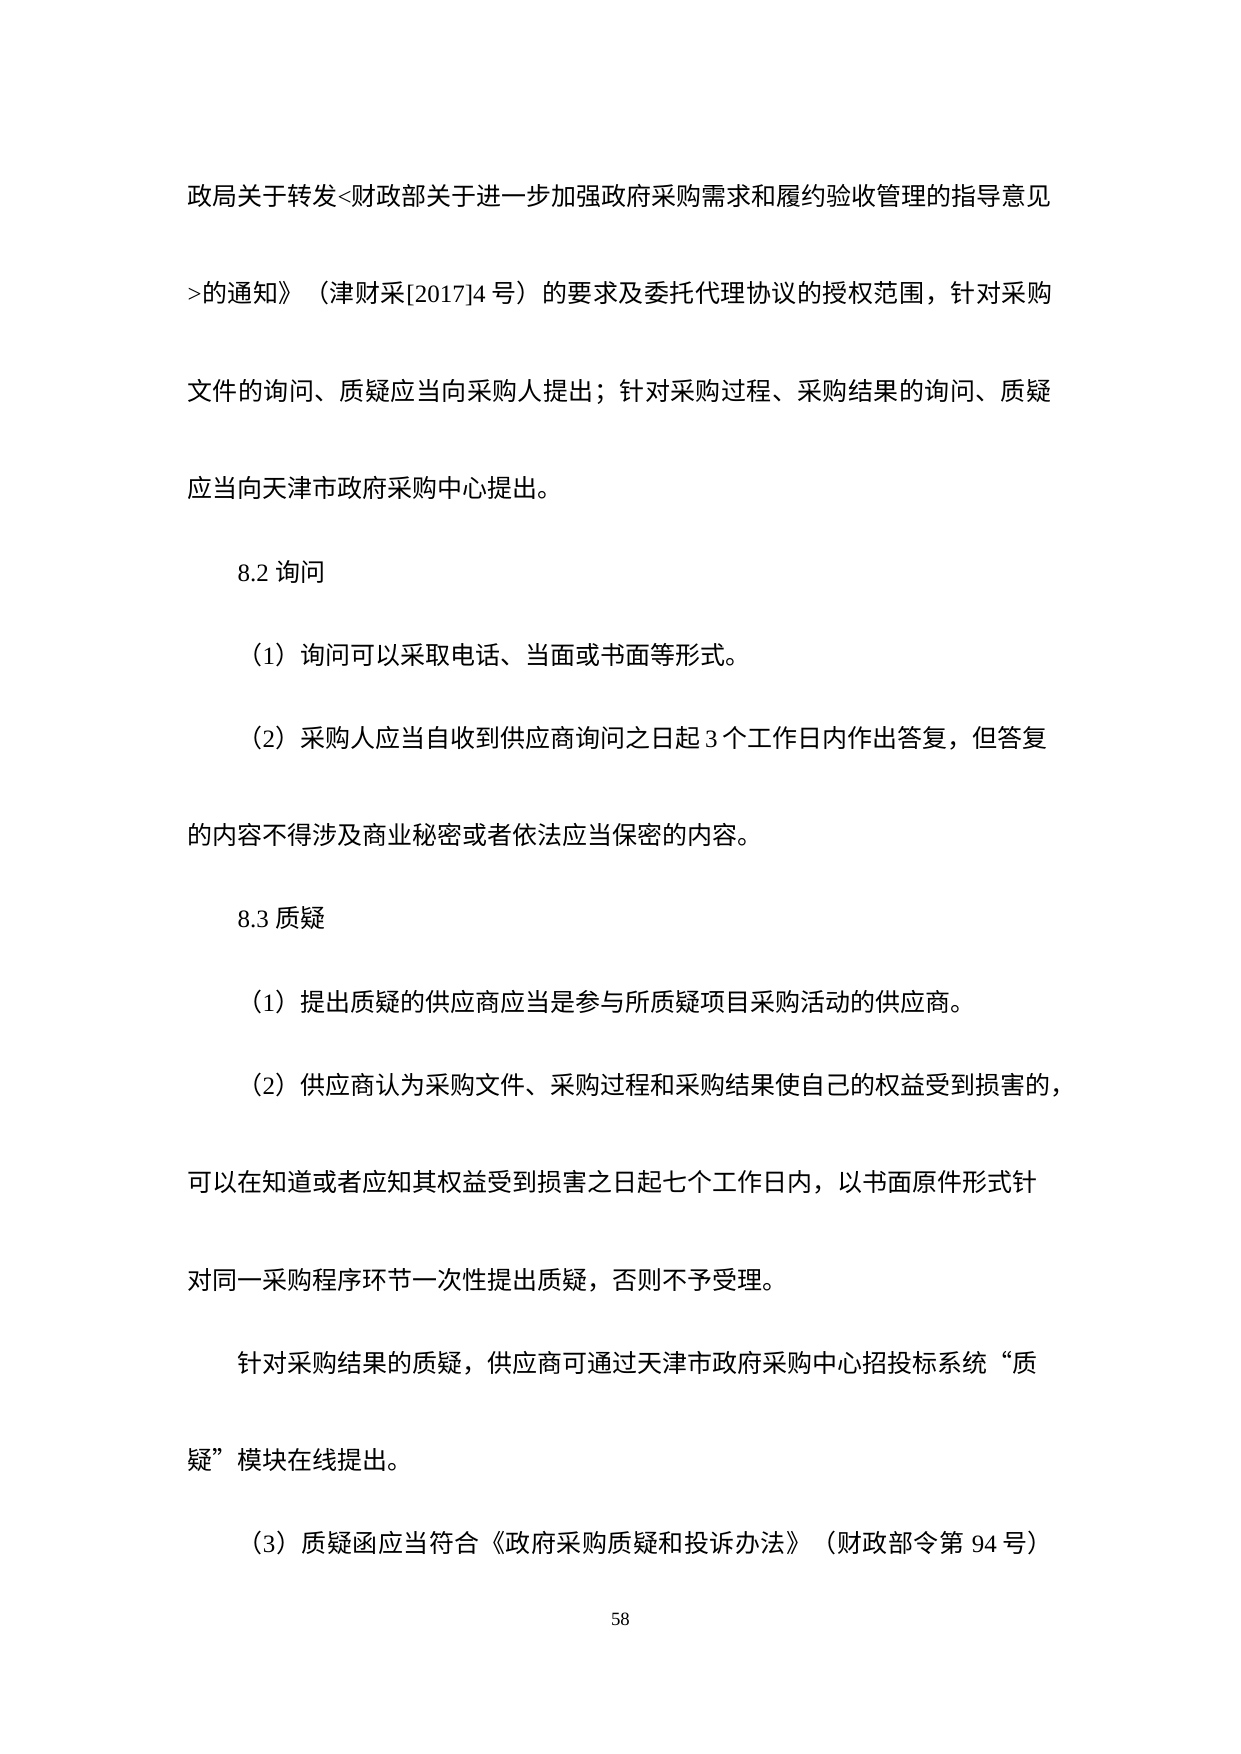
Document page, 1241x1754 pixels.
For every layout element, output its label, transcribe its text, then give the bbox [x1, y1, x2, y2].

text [187, 1509, 1053, 1574]
text （2）采购人应当自收到供应商询问之日起3个工作日内作出答复，但答复的内容不得涉及商业秘密或者依法应当保密的内容。 [187, 704, 1053, 866]
text （1）询问可以采取电话、当面或书面等形式。 [187, 621, 1053, 686]
text 8.3 质疑 [187, 884, 1053, 949]
text （1）提出质疑的供应商应当是参与所质疑项目采购活动的供应商。 [187, 968, 1053, 1033]
text 8.2 询问 [187, 538, 1053, 603]
text （2）供应商认为采购文件、采购过程和采购结果使自己的权益受到损害的，可以在知道或者应知其权益受到损害之日起七个工作日内，以书面原件形式针对同一采购程序环节一次性提出质疑，否则不予受理。 [187, 1051, 1053, 1311]
text 针对采购结果的质疑，供应商可通过天津市政府采购中心招投标系统“质疑”模块在线提出。 [187, 1329, 1053, 1491]
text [187, 162, 1053, 519]
